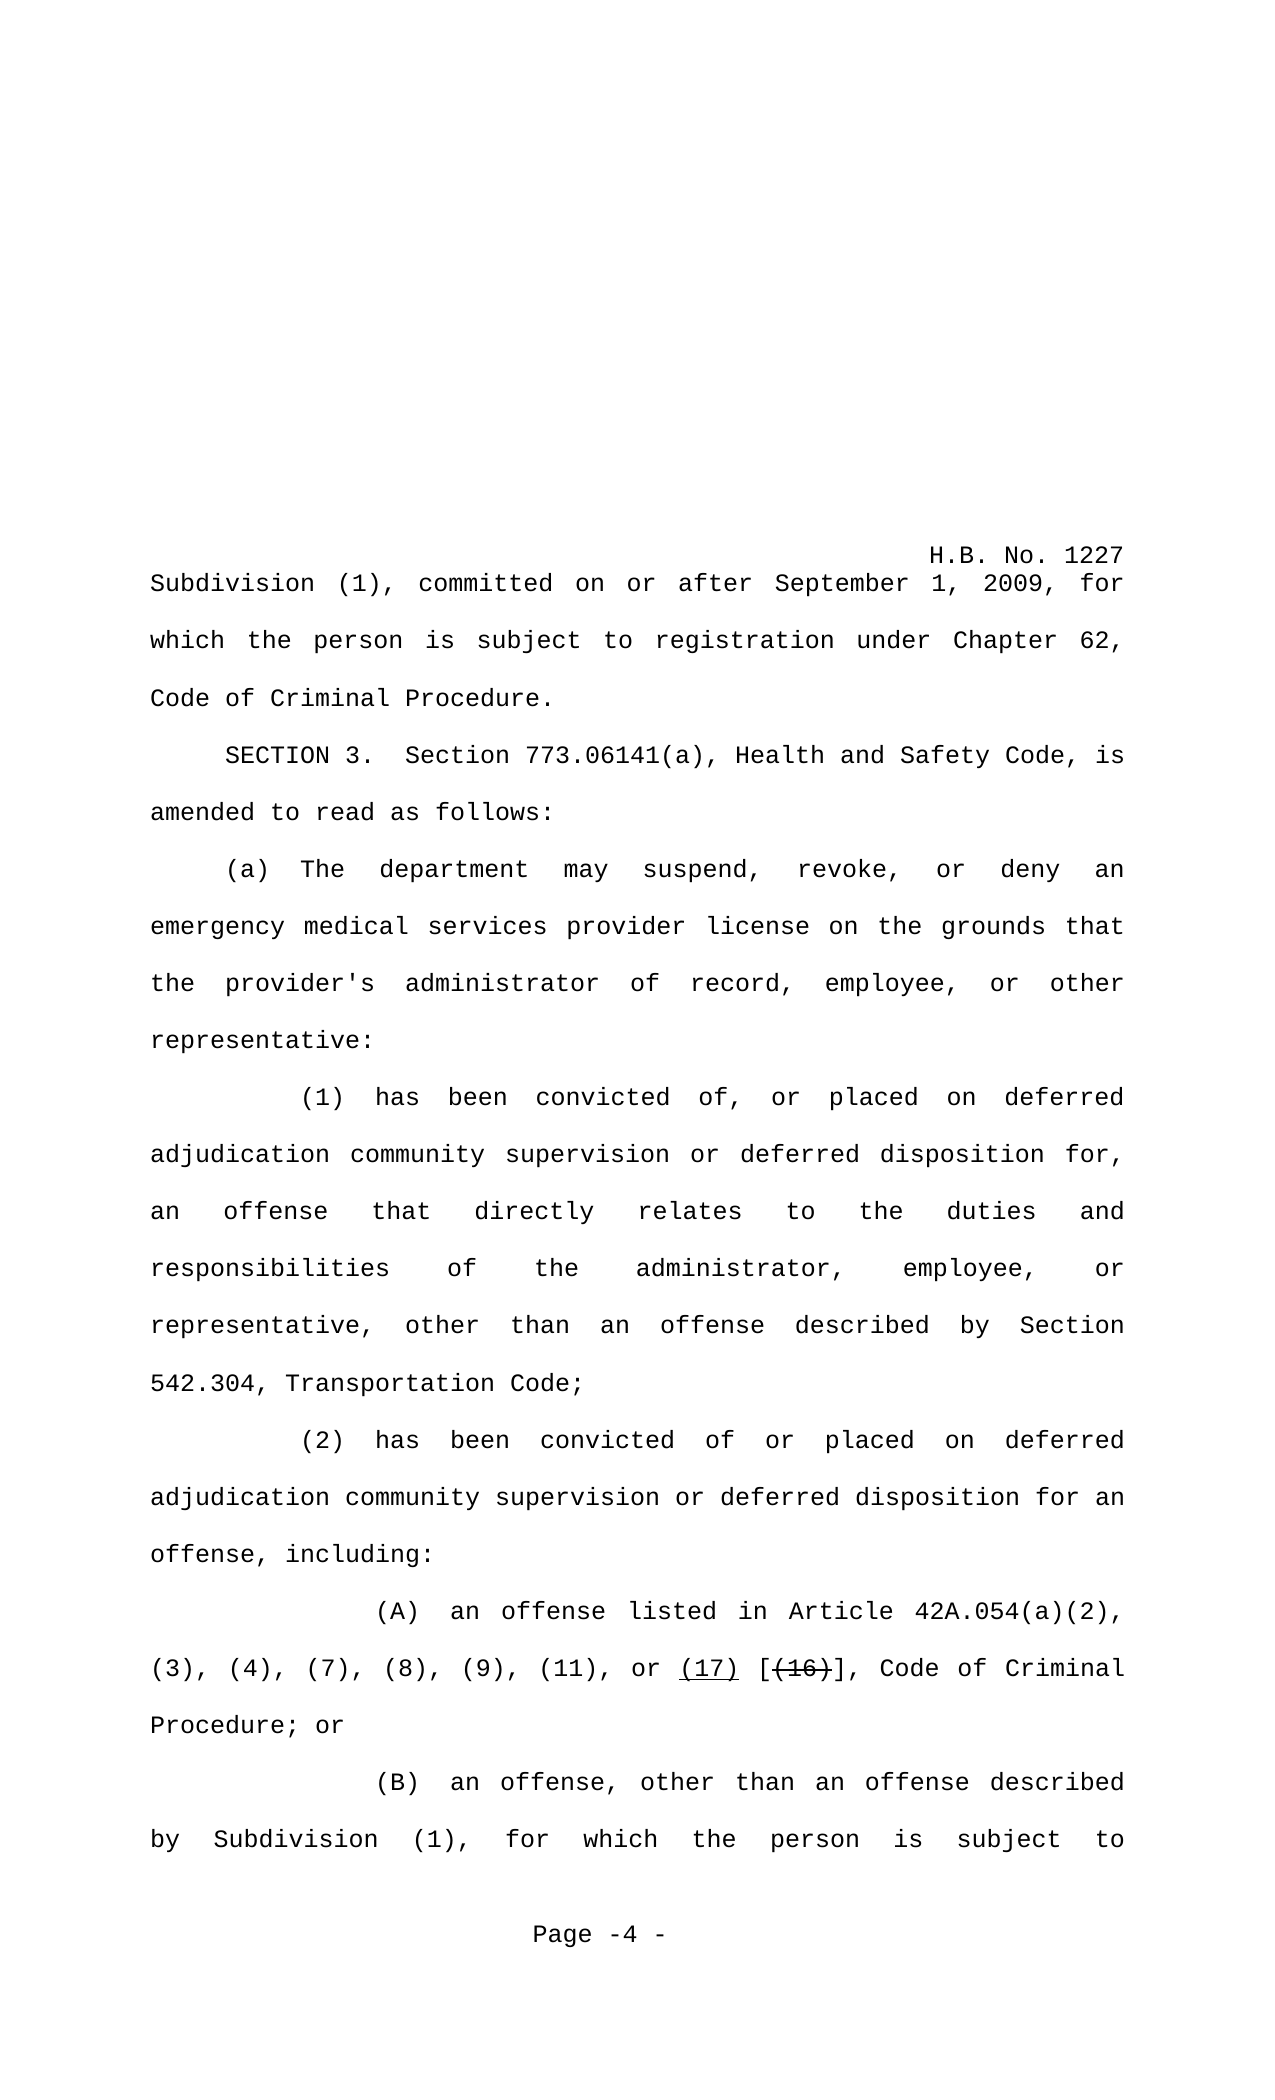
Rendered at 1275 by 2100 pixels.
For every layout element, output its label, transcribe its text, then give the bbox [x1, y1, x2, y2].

text (1) has been convicted of, or placed on deferred adjudication community supervision or deferred disposition for, an offense that directly relates to the duties and responsibilities of the administrator, employee, or representative, other than an offense described by Section 542.304, Transportation Code; [150, 1084, 1125, 1398]
text (A) an offense listed in Article 42A.054(a)(2), (3), (4), (7), (8), (9), (11), or (17) [(16)], Code of Criminal Procedure; or [150, 1598, 1125, 1741]
text (a) The department may suspend, revoke, or deny an emergency medical services provider license on the grounds that the provider's administrator of record, employee, or other representative: [150, 856, 1125, 1056]
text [150, 571, 1125, 713]
text SECTION 3. Section 773.06141(a), Health and Safety Code, is amended to read as follows: [150, 742, 1125, 828]
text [150, 1769, 1125, 1855]
text (2) has been convicted of or placed on deferred adjudication community supervision or deferred disposition for an offense, including: [150, 1427, 1125, 1570]
